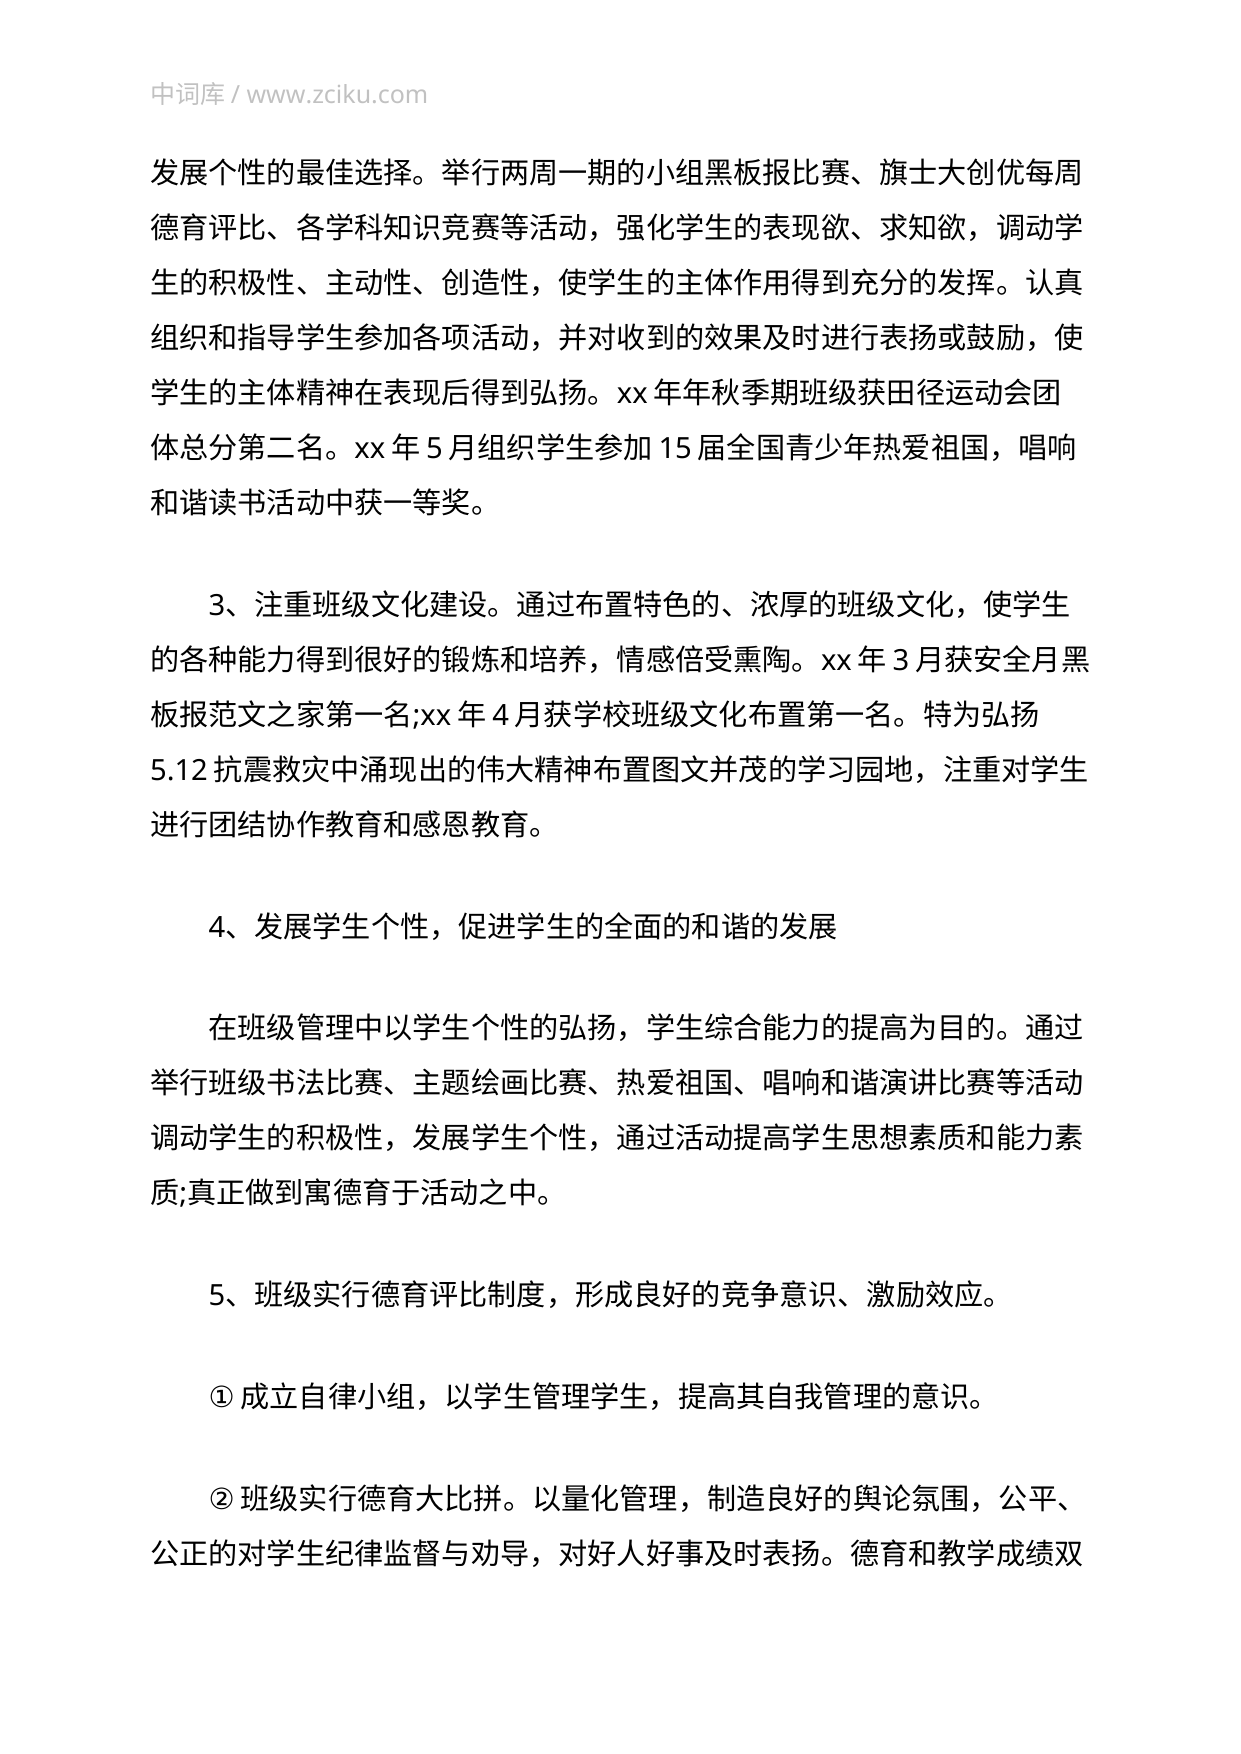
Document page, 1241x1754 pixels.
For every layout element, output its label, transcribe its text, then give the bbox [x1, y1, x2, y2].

text 4、发展学生个性，促进学生的全面的和谐的发展 [150, 903, 1090, 946]
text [150, 150, 1090, 522]
text 3、注重班级文化建设。通过布置特色的、浓厚的班级文化，使学生的各种能力得到很好的锻炼和培养，情感倍受熏陶。xx年3月获安全月黑板报范文之家第一名;xx年4月获学校班级文化布置第一名。特为弘扬5.12抗震救灾中涌现出的伟大精神布置图文并茂的学习园地，注重对学生进行团结协作教育和感恩教育。 [150, 581, 1090, 844]
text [150, 1476, 1090, 1573]
text 在班级管理中以学生个性的弘扬，学生综合能力的提高为目的。通过举行班级书法比赛、主题绘画比赛、热爱祖国、唱响和谐演讲比赛等活动调动学生的积极性，发展学生个性，通过活动提高学生思想素质和能力素质;真正做到寓德育于活动之中。 [150, 1005, 1090, 1212]
text ①成立自律小组，以学生管理学生，提高其自我管理的意识。 [150, 1374, 1090, 1416]
text 5、班级实行德育评比制度，形成良好的竞争意识、激励效应。 [150, 1272, 1090, 1314]
